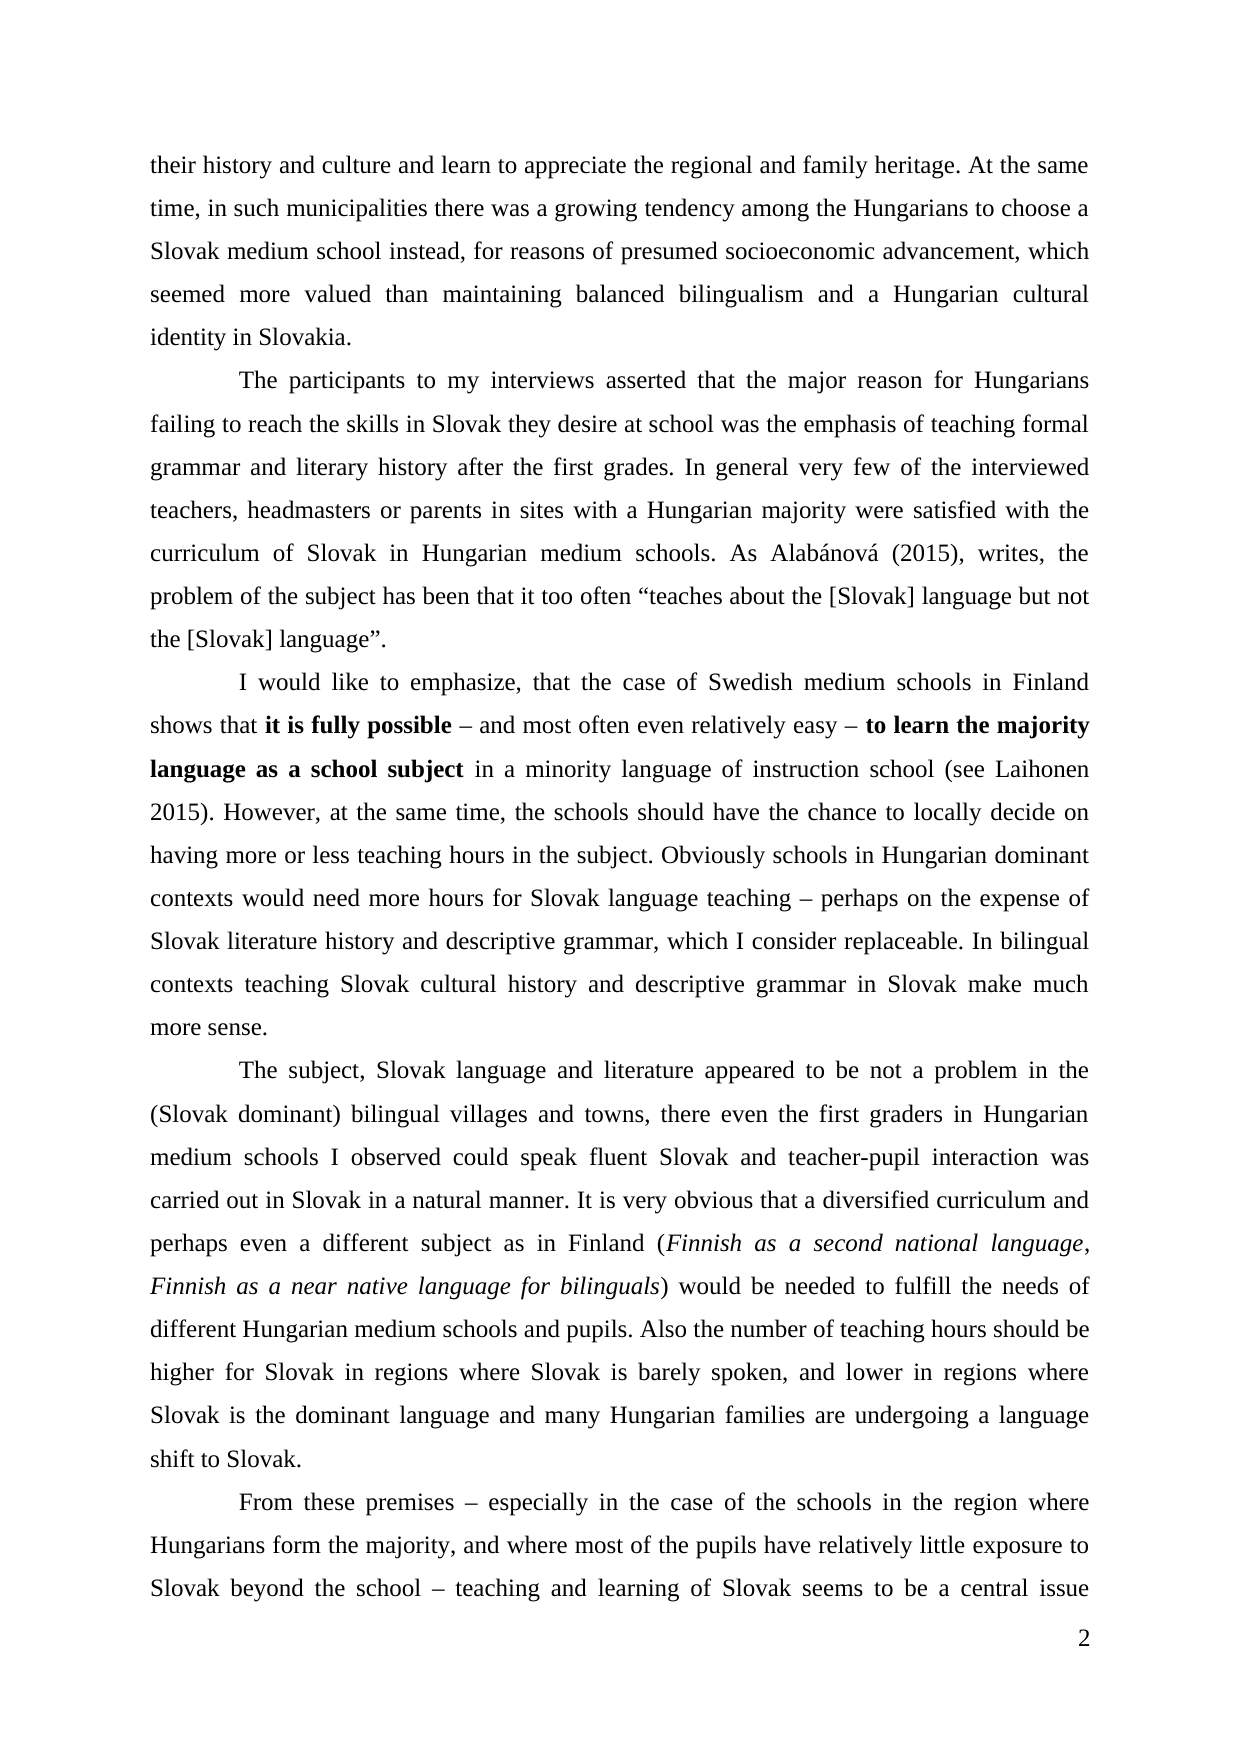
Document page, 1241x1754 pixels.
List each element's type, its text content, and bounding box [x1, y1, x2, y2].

text The subject, Slovak language and literature appeared to be not a problem in the (Slovak dominant) bilingual villages and towns, there even the first graders in Hungarian medium schools I observed could speak fluent Slovak and teacher-pupil interaction was carried out in Slovak in a natural manner. It is very obvious that a diversified curriculum and perhaps even a different subject as in Finland (Finnish as a second national language, Finnish as a near native language for bilinguals) would be needed to fulfill the needs of different Hungarian medium schools and pupils. Also the number of teaching hours should be higher for Slovak in regions where Slovak is barely spoken, and lower in regions where Slovak is the dominant language and many Hungarian families are undergoing a language shift to Slovak. [150, 1056, 1090, 1472]
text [150, 1487, 1090, 1602]
text The participants to my interviews asserted that the major reason for Hungarians failing to reach the skills in Slovak they desire at school was the emphasis of teaching formal grammar and literary history after the first grades. In general very few of the interviewed teachers, headmasters or parents in sites with a Hungarian majority were satisfied with the curriculum of Slovak in Hungarian medium schools. As Alabánová (2015), writes, the problem of the subject has been that it too often “teaches about the [Slovak] language but not the [Slovak] language”. [150, 366, 1090, 653]
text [150, 150, 1090, 351]
text I would like to emphasize, that the case of Swedish medium schools in Finland shows that it is fully possible – and most often even relatively easy – to learn the majority language as a school subject in a minority language of instruction school (see Laihonen 2015). However, at the same time, the schools should have the chance to locally decide on having more or less teaching hours in the subject. Obviously schools in Hungarian dominant contexts would need more hours for Slovak language teaching – perhaps on the expense of Slovak literature history and descriptive grammar, which I consider replaceable. In bilingual contexts teaching Slovak cultural history and descriptive grammar in Slovak make much more sense. [150, 667, 1090, 1041]
